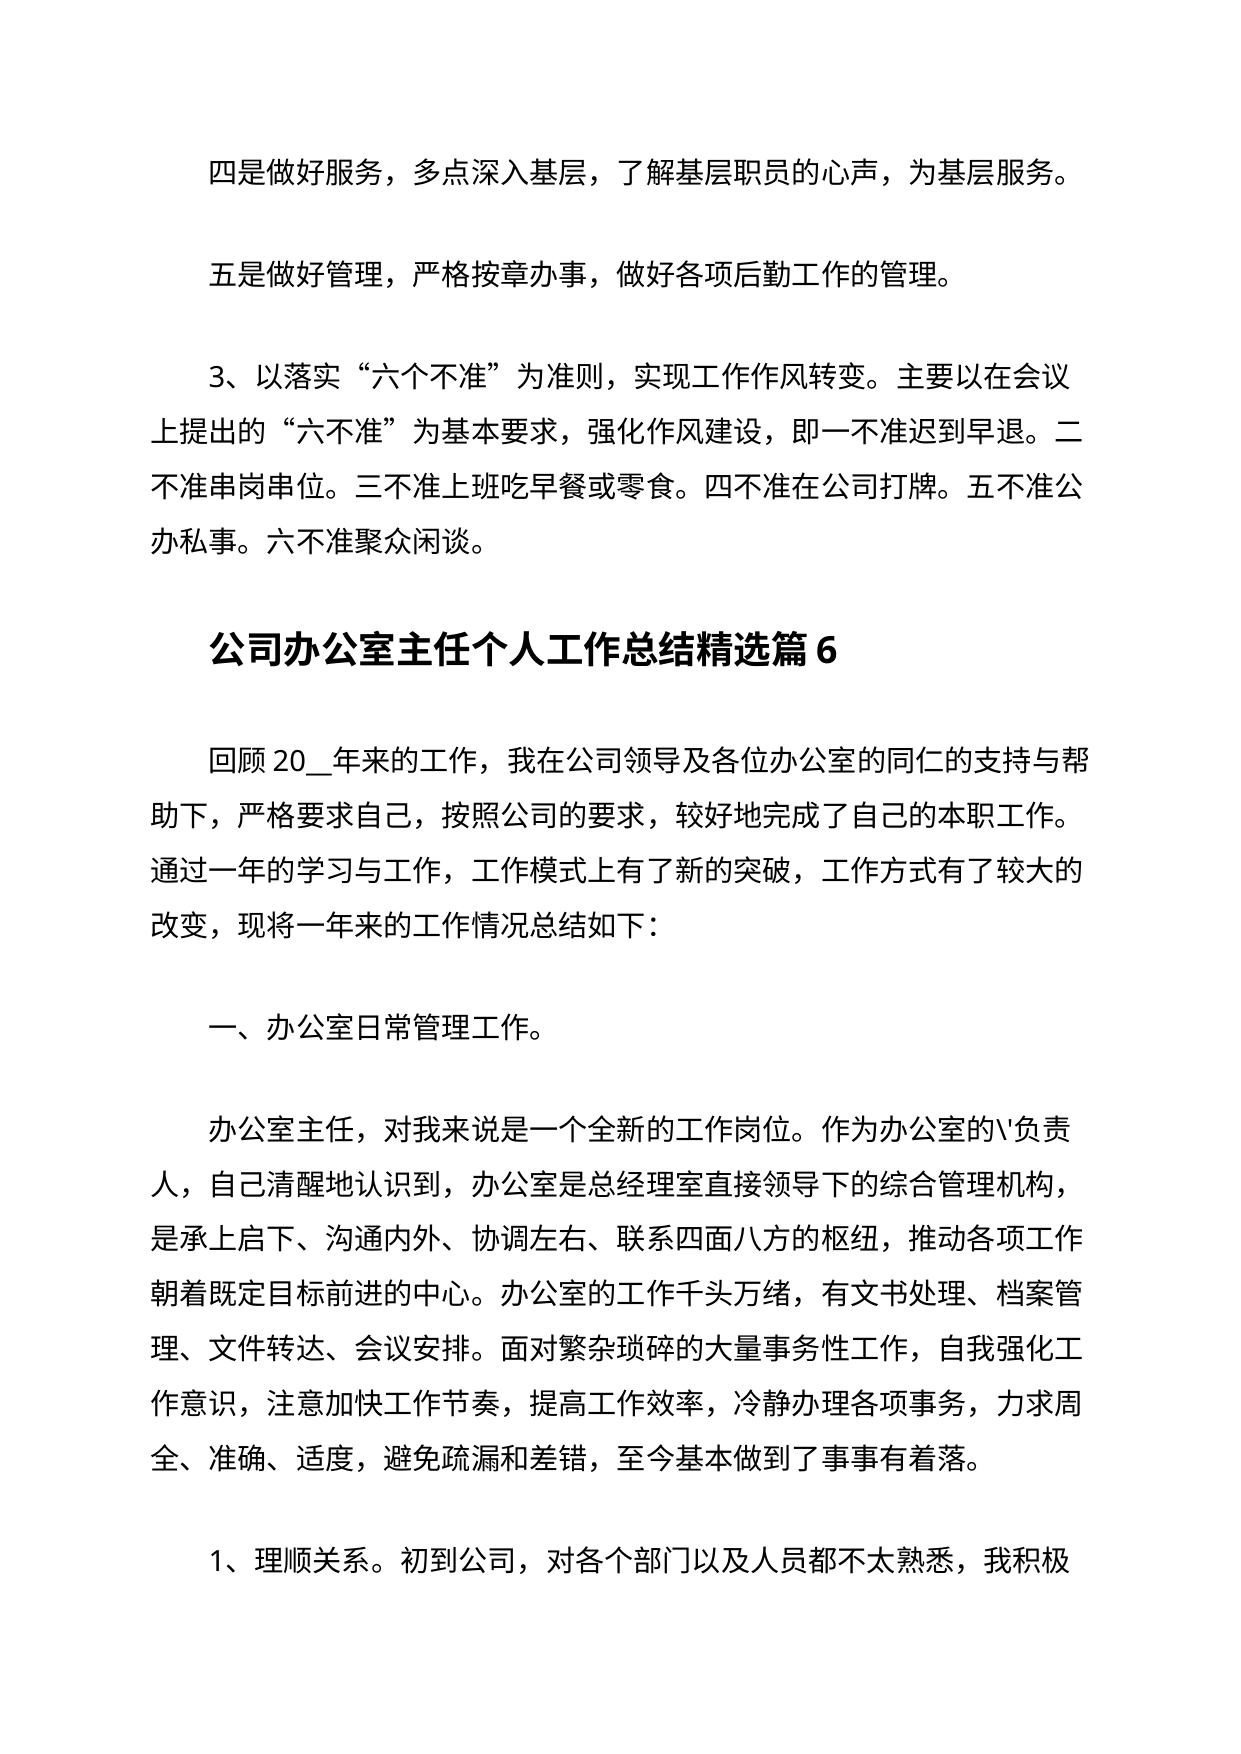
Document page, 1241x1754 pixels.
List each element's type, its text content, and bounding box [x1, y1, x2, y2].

text 四是做好服务，多点深入基层，了解基层职员的心声，为基层服务。 [150, 150, 1090, 192]
text 3、以落实“六个不准”为准则，实现工作作风转变。主要以在会议上提出的“六不准”为基本要求，强化作风建设，即一不准迟到早退。二不准串岗串位。三不准上班吃早餐或零食。四不准在公司打牌。五不准公办私事。六不准聚众闲谈。 [150, 353, 1090, 561]
text 办公室主任，对我来说是一个全新的工作岗位。作为办公室的\'负责人，自己清醒地认识到，办公室是总经理室直接领导下的综合管理机构，是承上启下、沟通内外、协调左右、联系四面八方的枢纽，推动各项工作朝着既定目标前进的中心。办公室的工作千头万绪，有文书处理、档案管理、文件转达、会议安排。面对繁杂琐碎的大量事务性工作，自我强化工作意识，注意加快工作节奏，提高工作效率，冷静办理各项事务，力求周全、准确、适度，避免疏漏和差错，至今基本做到了事事有着落。 [150, 1106, 1090, 1478]
text 一、办公室日常管理工作。 [150, 1004, 1090, 1047]
text 五是做好管理，严格按章办事，做好各项后勤工作的管理。 [150, 252, 1090, 294]
text 回顾20__年来的工作，我在公司领导及各位办公室的同仁的支持与帮助下，严格要求自己，按照公司的要求，较好地完成了自己的本职工作。通过一年的学习与工作，工作模式上有了新的突破，工作方式有了较大的改变，现将一年来的工作情况总结如下： [150, 738, 1090, 945]
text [150, 1537, 1090, 1580]
text 公司办公室主任个人工作总结精选篇6 [150, 620, 1090, 674]
